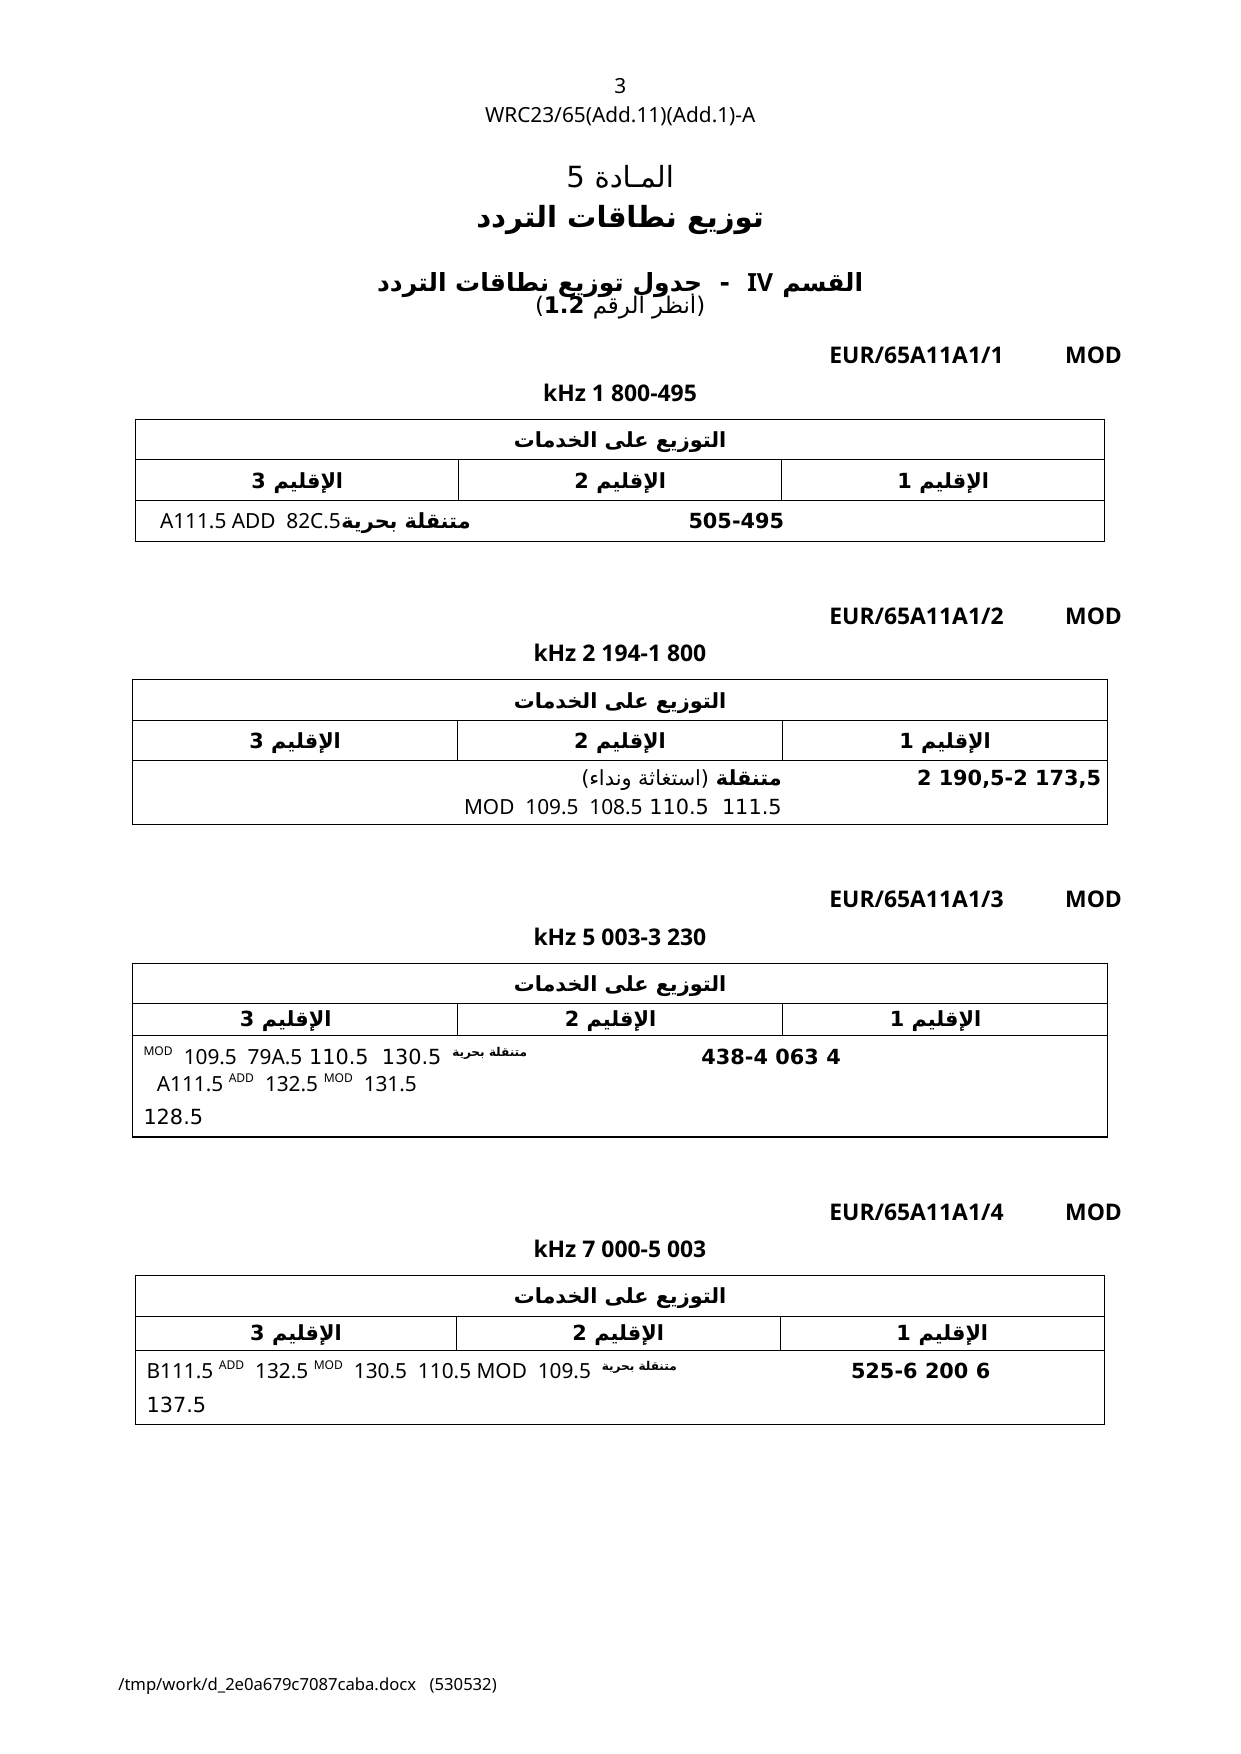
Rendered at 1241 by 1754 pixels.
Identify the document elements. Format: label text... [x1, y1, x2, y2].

table_header التوزيع على الخدمات [133, 964, 1107, 1003]
title kHz 7 000-5 003 [118, 1237, 1122, 1262]
table_cell 2 190,5-2 173,5 متنقلة (استغاثة ونداء) 111.5 110.5 109.5 108.5 [133, 761, 1107, 824]
text MOD EUR/65A11A1/1#1671 [118, 344, 1122, 369]
table_header التوزيع على الخدمات [136, 420, 1104, 459]
table_cell الإقليم 3 [133, 1004, 457, 1035]
text MOD EUR/65A11A1/3#1672 [118, 887, 1122, 912]
table_cell الإقليم 1 [783, 1004, 1107, 1035]
table_header التوزيع على الخدمات [136, 1276, 1104, 1316]
text MOD EUR/65A11A1/2 [118, 604, 1122, 629]
table_cell الإقليم 3 [136, 460, 458, 500]
table_cell الإقليم 3 [136, 1317, 456, 1350]
table_cell الإقليم 1 [782, 460, 1104, 500]
title توزيع نطاقات التردد [118, 206, 539, 233]
table_cell 505-495 متنقلة بحرية82C.5 [136, 501, 1104, 541]
table_cell الإقليم 2 [459, 460, 781, 500]
table_cell الإقليم 1 [781, 1317, 1104, 1350]
table_cell الإقليم 2 [457, 1317, 780, 1350]
table_cell 4 438-4 063 متنقلة بحرية 130.5 110.5 109.5 79A.5 132.5 131.5 128.5 [133, 1036, 1107, 1136]
title kHz 2 194-1 800 [118, 642, 1122, 667]
table_header التوزيع على الخدمات [133, 680, 1107, 720]
table_cell 6 525-6 200 متنقلة بحرية 132.5 130.5 110.5 109.5 137.5 [136, 1351, 1104, 1424]
table_cell الإقليم 2 [458, 1004, 782, 1035]
title kHz 5 003-3 230 [118, 925, 1122, 950]
title kHz 1 800-495 [118, 381, 1122, 406]
table_cell الإقليم 2 [458, 721, 782, 760]
text المـادة 5 [118, 166, 1122, 193]
text القسم IV - جدول توزيع نطاقات التردد (انظر الرقم 1.2) [118, 270, 1122, 319]
table_cell الإقليم 1 [783, 721, 1107, 760]
table_cell الإقليم 3 [133, 721, 457, 760]
text MOD EUR/65A11A1/4#1673 [118, 1200, 1122, 1225]
title توزيع نطاقات التردد [515, 206, 1122, 233]
